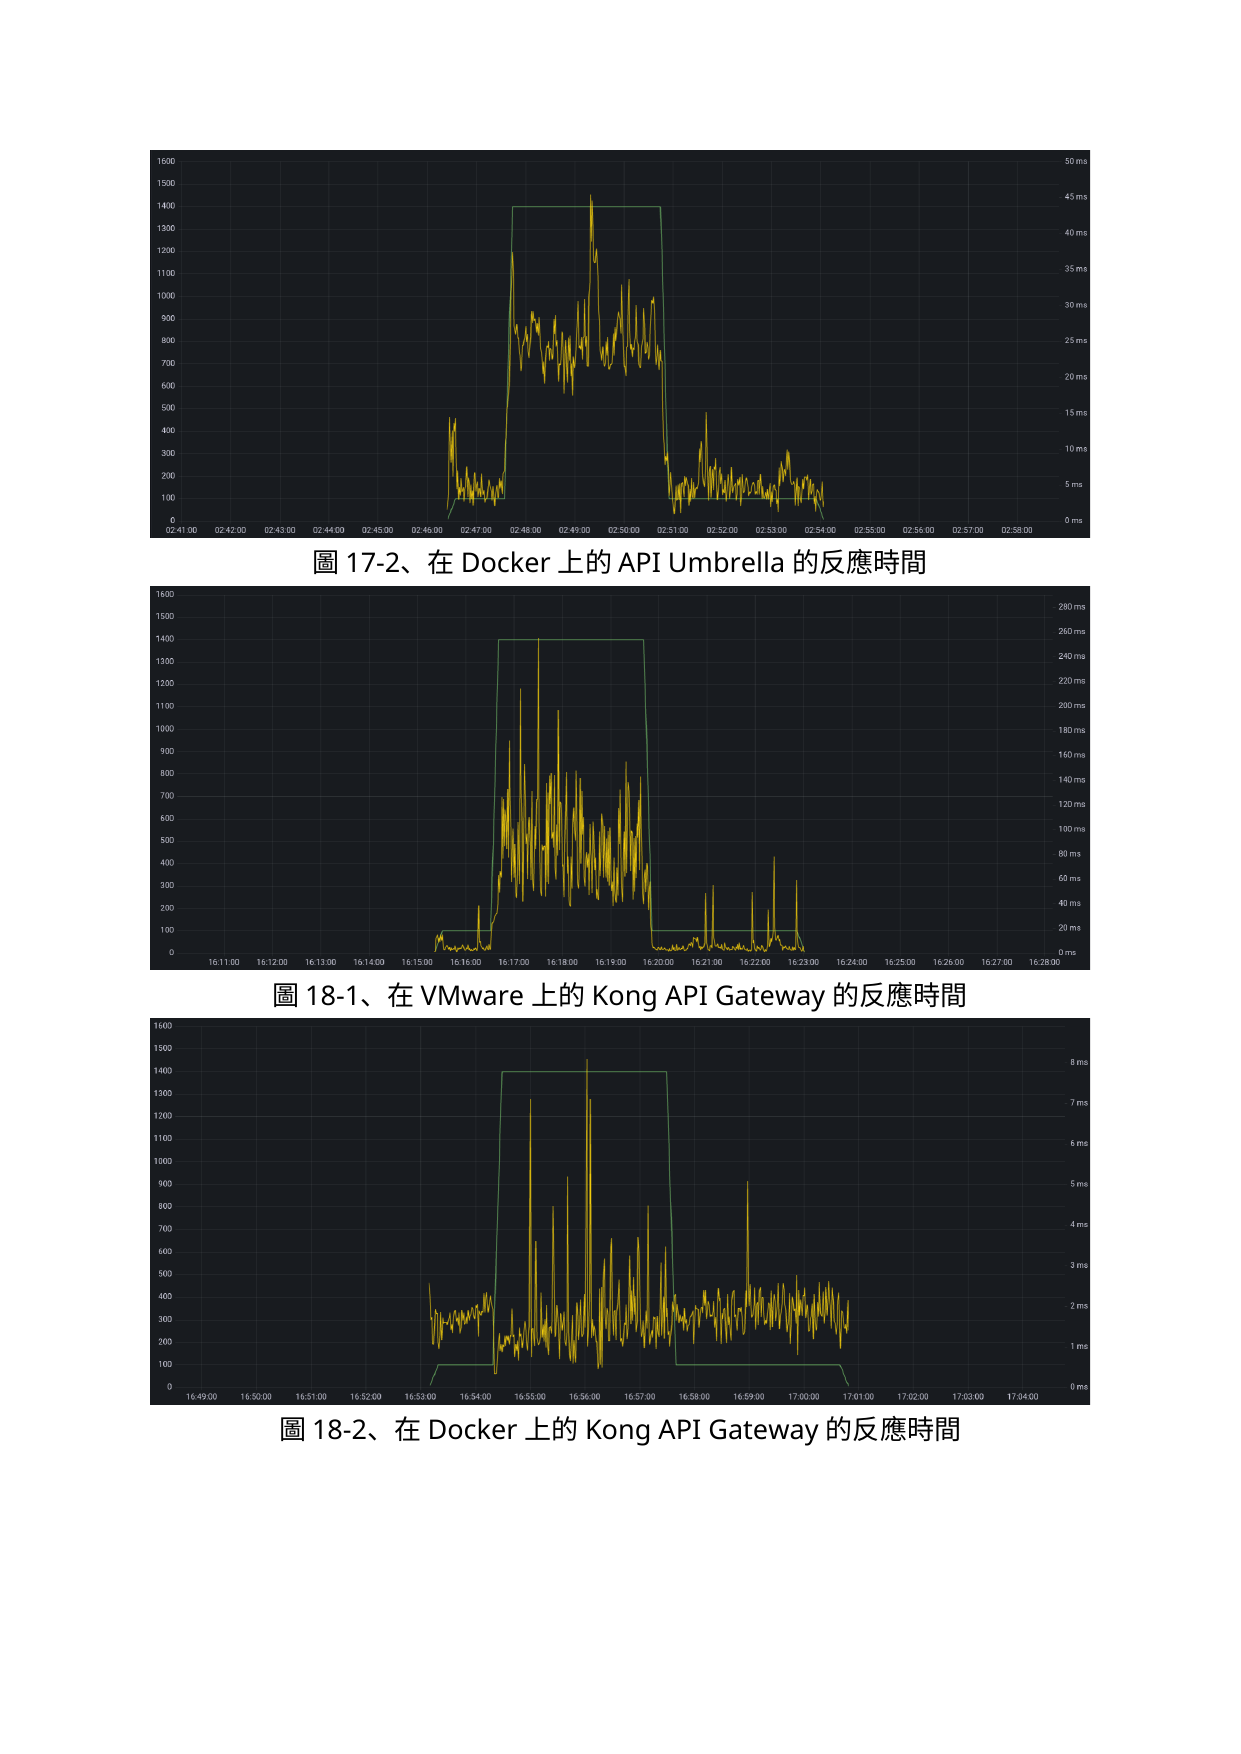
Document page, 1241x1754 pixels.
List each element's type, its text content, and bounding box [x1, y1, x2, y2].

text 圖18-2、在 Docker 上的 Kong API Gateway 的反應時間 [150, 1408, 1090, 1448]
text 圖18-1、在 VMware 上的 Kong API Gateway 的反應時間 [150, 974, 1090, 1013]
picture [150, 1018, 1091, 1405]
text 圖17-2、在 Docker 上的 API Umbrella 的反應時間 [150, 541, 1090, 581]
picture [150, 586, 1091, 970]
picture [150, 150, 1091, 538]
